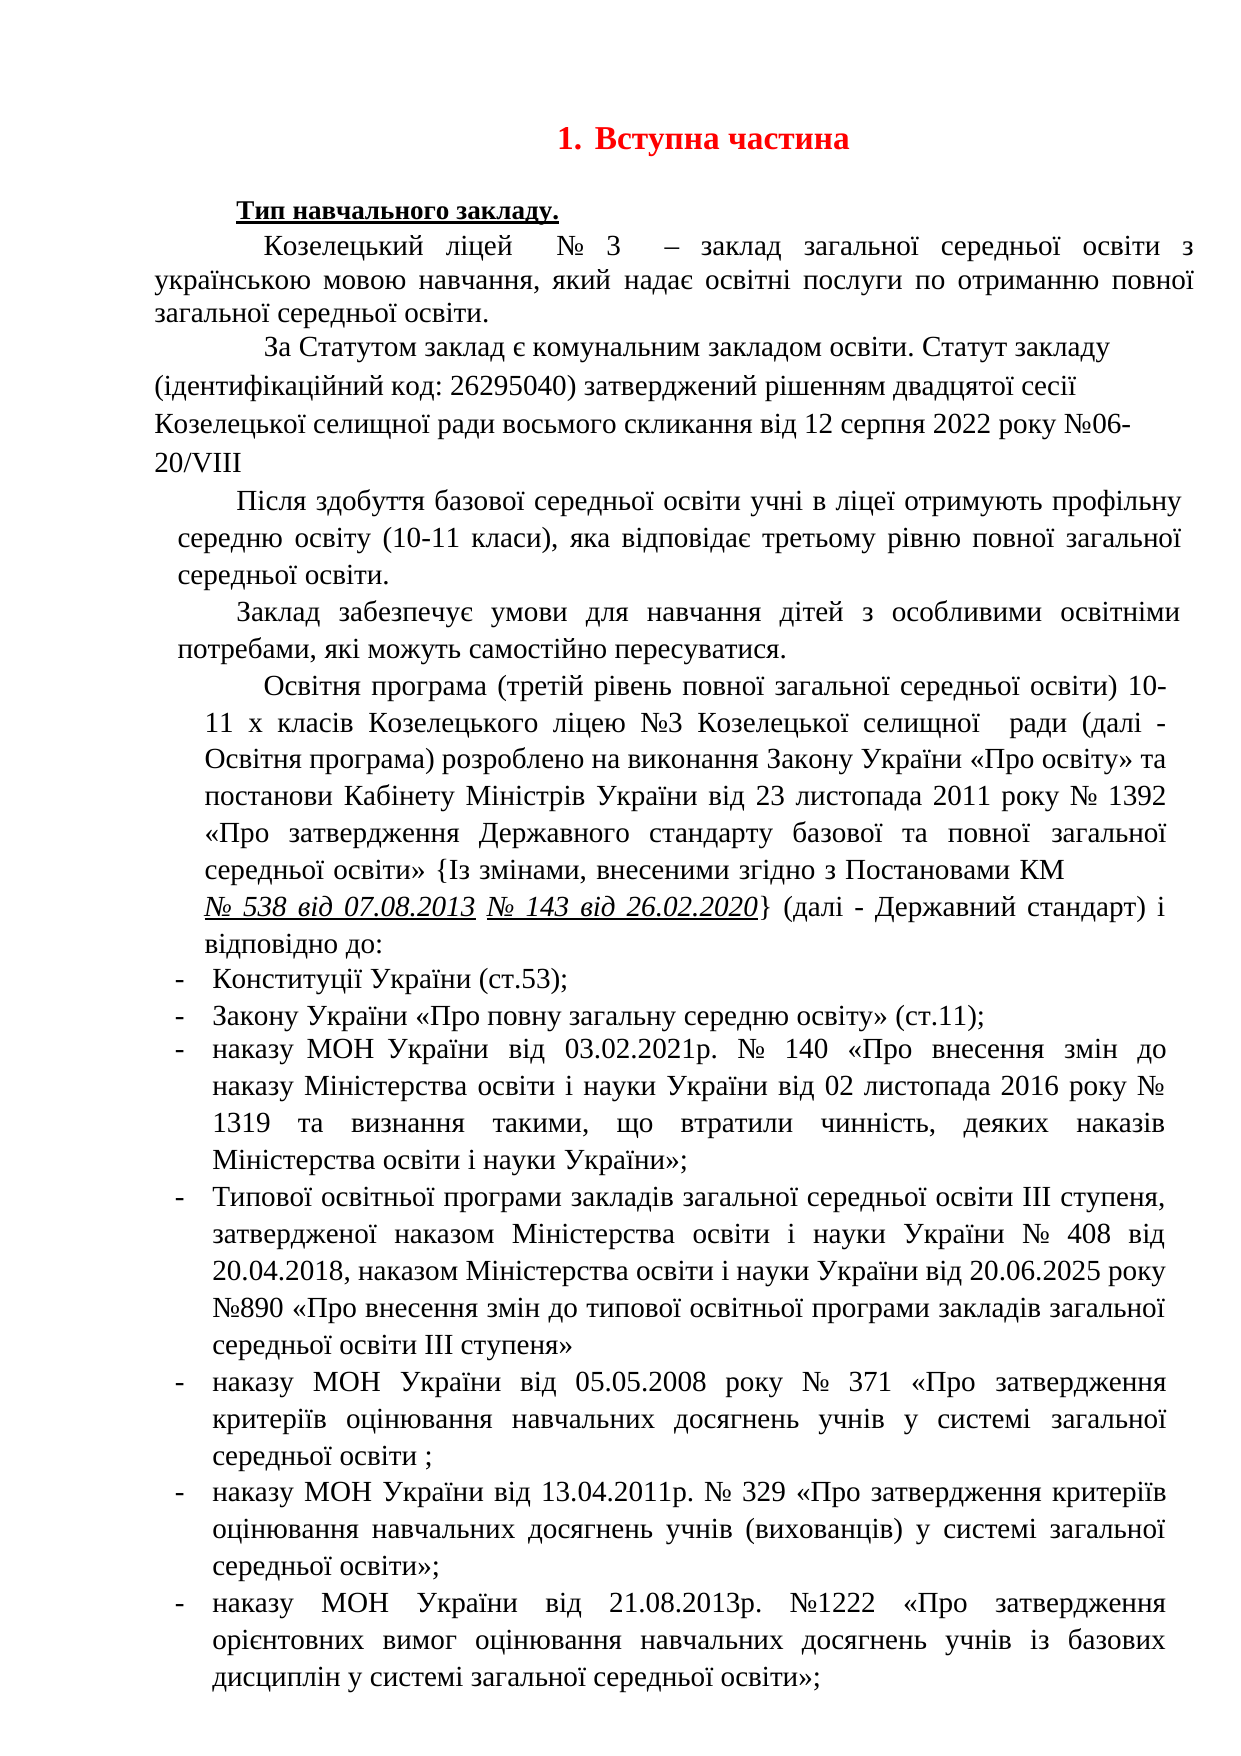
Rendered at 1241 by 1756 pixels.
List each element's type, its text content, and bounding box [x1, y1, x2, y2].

text Освітня програма (третій рівень повної загальної середньої освіти) 10-11 х класів Козелецького ліцею №3 Козелецької селищної ради (далі - Освітня програма) розроблено на виконання Закону України «Про освіту» та постанови Кабінету Міністрів України від 23 листопада 2011 року № 1392 «Про затвердження Державного стандарту базової та повної загальної середньої освіти» {Із змінами, внесеними згідно з Постановами КМ [204, 668, 1166, 886]
list Конституції України (ст.53); [174, 963, 1194, 995]
text Після здобуття базової середньої освіти учні в ліцеї отримують профільну середню освіту (10-11 класи), яка відповідає третьому рівню повної загальної середньої освіти. [177, 483, 1182, 591]
text Заклад забезпечує умови для навчання дітей з особливими освітніми потребами, які можуть самостійно пересуватися. [177, 594, 1181, 664]
list наказу МОН України від 05.05.2008 року № 371 «Про затвердження критеріїв оцінювання навчальних досягнень учнів у системі загальної середньої освіти ; [174, 1364, 1166, 1471]
list Типової освітньої програми закладів загальної середньої освіти ІІІ ступеня, затвердженої наказом Міністерства освіти і науки України № 408 від 20.04.2018, наказом Міністерства освіти і науки України від 20.06.2025 року №890 «Про внесення змін до типової освітньої програми закладів загальної середньої освіти ІІІ ступеня» [174, 1179, 1166, 1361]
list Закону України «Про повну загальну середню освіту» (ст.11); [174, 998, 1194, 1031]
text Тип навчального закладу. [236, 194, 1194, 226]
list наказу МОН України від 03.02.2021р. № 140 «Про внесення змін до наказу Міністерства освіти і науки України від 02 листопада 2016 року № 1319 та визнання такими, що втратили чинність, деяких наказів Міністерства освіти і науки України»; [174, 1032, 1166, 1176]
text № 538 від 07.08.2013 № 143 від 26.02.2020} (далі - Державний стандарт) і відповідно до: [204, 889, 1166, 959]
subtitle Вступна частина [557, 118, 1194, 156]
list наказу МОН України від 21.08.2013р. №1222 «Про затвердження орієнтовних вимог оцінювання навчальних досягнень учнів із базових дисциплін у системі загальної середньої освіти»; [174, 1585, 1166, 1692]
list наказу МОН України від 13.04.2011р. № 329 «Про затвердження критеріїв оцінювання навчальних досягнень учнів (вихованців) у системі загальної середньої освіти»; [174, 1474, 1166, 1582]
text Козелецький ліцей № 3 – заклад загальної середньої освіти з українською мовою навчання, який надає освітні послуги по отриманню повної загальної середньої освіти. [154, 228, 1194, 329]
text За Статутом заклад є комунальним закладом освіти. Статут закладу (ідентифікаційний код: 26295040) затверджений рішенням двадцятої сесії Козелецької селищної ради восьмого скликання від 12 серпня 2022 року №06-20/VIII [154, 329, 1194, 478]
